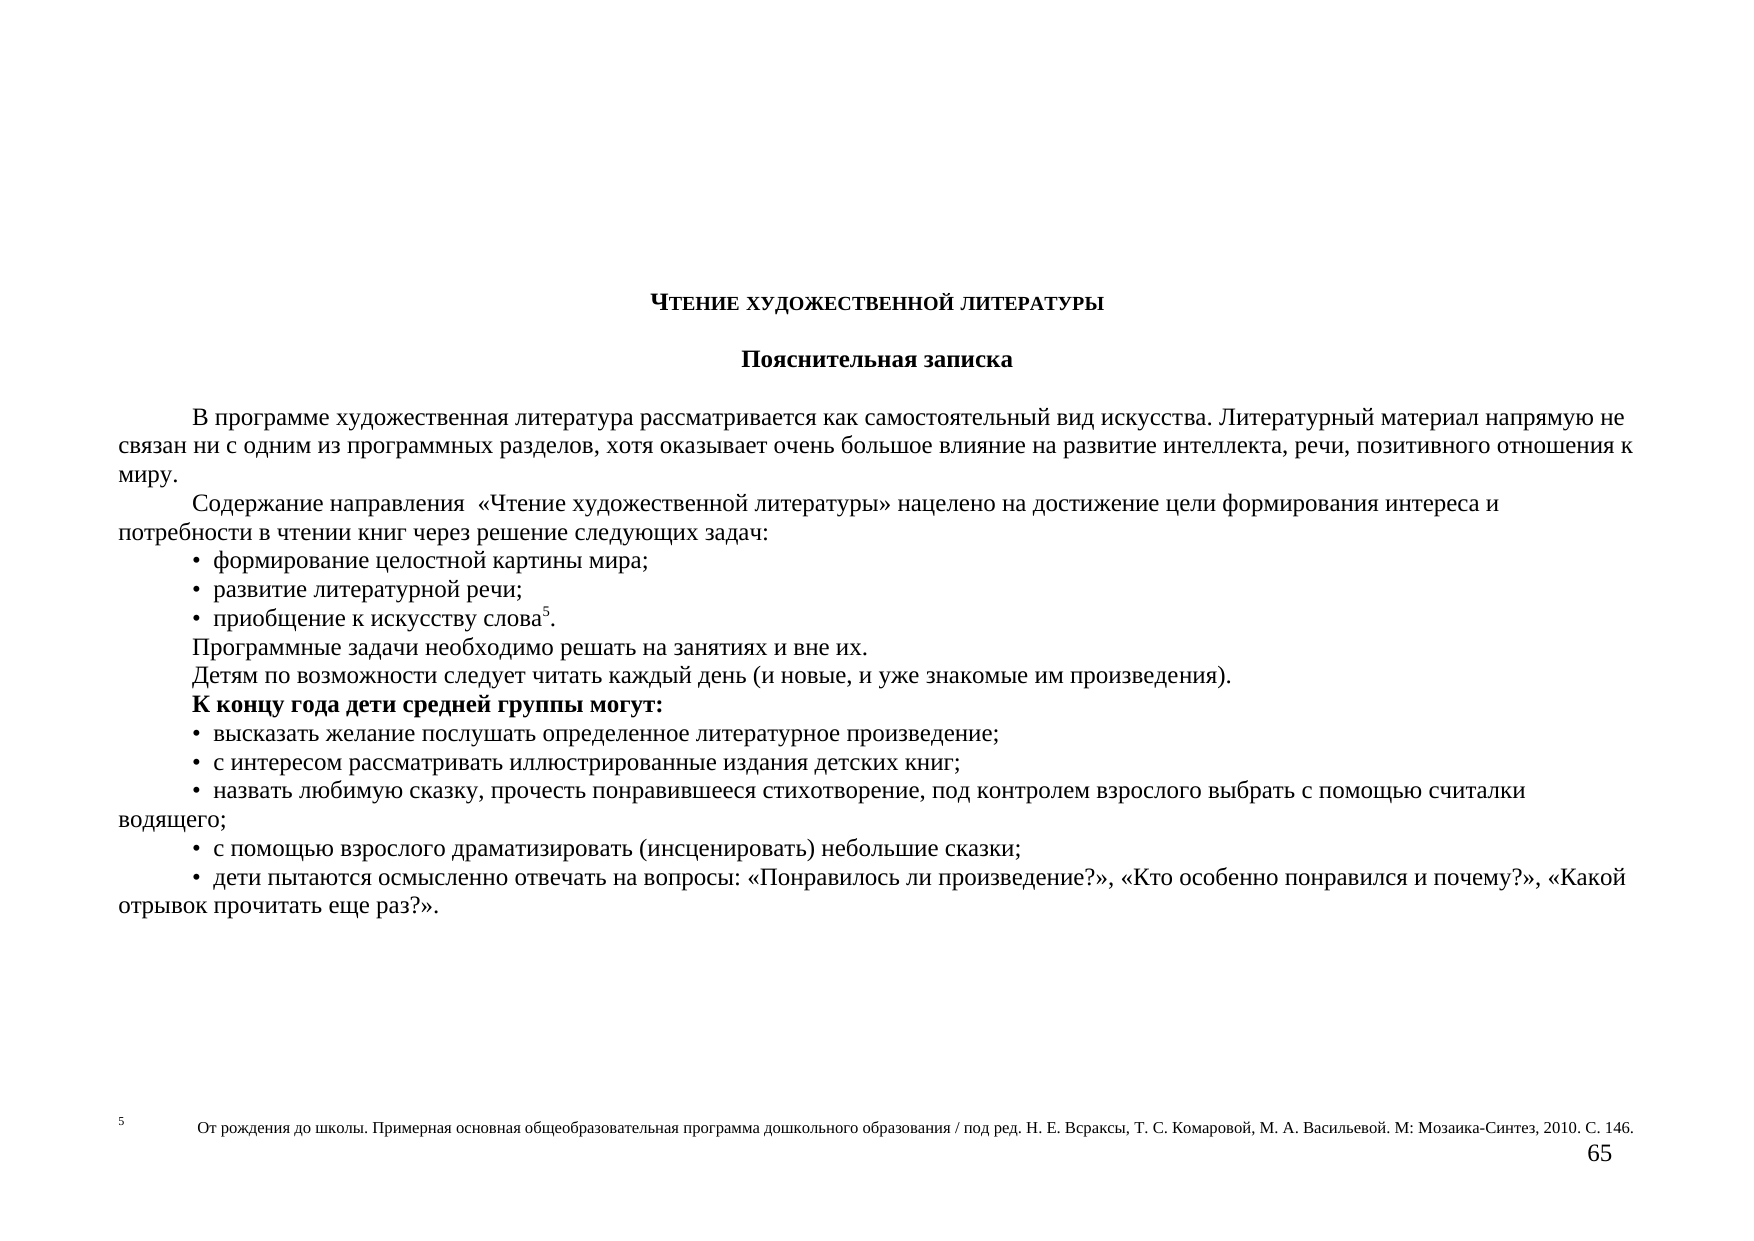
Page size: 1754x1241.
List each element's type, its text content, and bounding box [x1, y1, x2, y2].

text Детям по возможности следует читать каждый день (и новые, и уже знакомые им произведения). [118, 661, 1636, 689]
text Программные задачи необходимо решать на занятиях и вне их. [118, 632, 1636, 661]
text • дети пытаются осмысленно отвечать на вопросы: «Понравилось ли произведение?», «Кто особенно понравился и почему?», «Какой отрывок прочитать еще раз?». [118, 862, 1636, 919]
text • назвать любимую сказку, прочесть понравившееся стихотворение, под контролем взрослого выбрать с помощью считалки водящего; [118, 776, 1636, 833]
text К концу года дети средней группы могут: [118, 689, 1636, 718]
text • высказать желание послушать определенное литературное произведение; [118, 718, 1636, 747]
text • формирование целостной картины мира; [118, 546, 1636, 574]
text • с помощью взрослого драматизировать (инсценировать) небольшие сказки; [118, 833, 1636, 862]
text Чтение художественной литературы [118, 287, 1636, 316]
text • с интересом рассматривать иллюстрированные издания детских книг; [118, 747, 1636, 776]
text В программе художественная литература рассматривается как самостоятельный вид искусства. Литературный материал напрямую не связан ни с одним из программных разделов, хотя оказывает очень большое влияние на развитие интеллекта, речи, позитивного отношения к миру. [118, 402, 1636, 488]
text • приобщение к искусству слова. [118, 603, 1636, 632]
text Пояснительная записка [118, 344, 1636, 373]
text • развитие литературной речи; [118, 574, 1636, 603]
text Содержание направления «Чтение художественной литературы» нацелено на достижение цели формирования интереса и потребности в чтении книг через решение следующих задач: [118, 488, 1636, 546]
